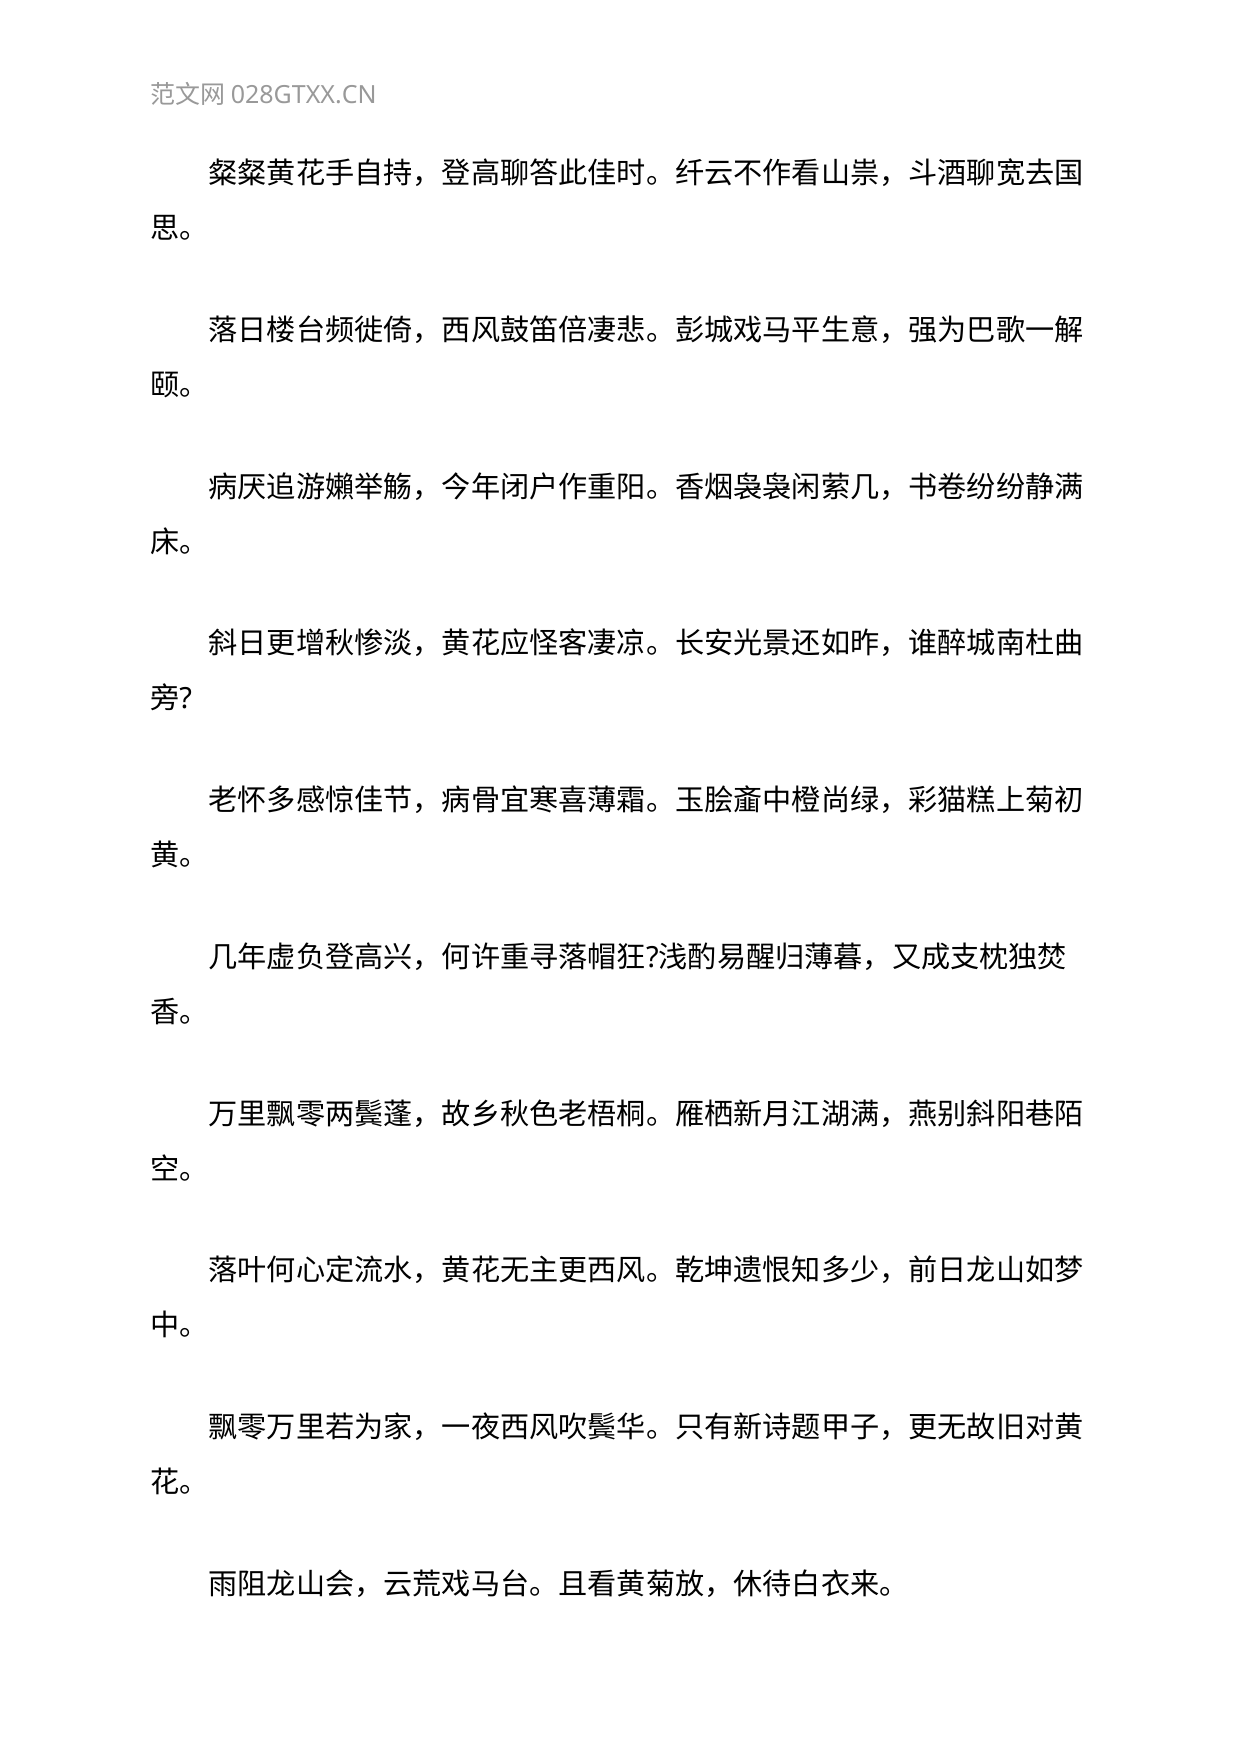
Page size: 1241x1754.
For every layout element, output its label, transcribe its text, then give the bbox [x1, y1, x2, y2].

text 万里飘零两鬓蓬，故乡秋色老梧桐。雁栖新月江湖满，燕别斜阳巷陌空。 [150, 1090, 1090, 1187]
text 雨阻龙山会，云荒戏马台。且看黄菊放，休待白衣来。 [150, 1560, 1090, 1603]
text 粲粲黄花手自持，登高聊答此佳时。纤云不作看山祟，斗酒聊宽去国思。 [150, 150, 1090, 247]
text 斜日更增秋惨淡，黄花应怪客凄凉。长安光景还如昨，谁醉城南杜曲旁? [150, 620, 1090, 717]
text 飘零万里若为家，一夜西风吹鬓华。只有新诗题甲子，更无故旧对黄花。 [150, 1404, 1090, 1501]
text 落日楼台频徙倚，西风鼓笛倍凄悲。彭城戏马平生意，强为巴歌一解颐。 [150, 307, 1090, 404]
text 落叶何心定流水，黄花无主更西风。乾坤遗恨知多少，前日龙山如梦中。 [150, 1247, 1090, 1344]
text 几年虚负登高兴，何许重寻落帽狂?浅酌易醒归薄暮，又成支枕独焚香。 [150, 933, 1090, 1031]
text 老怀多感惊佳节，病骨宜寒喜薄霜。玉脍齑中橙尚绿，彩猫糕上菊初黄。 [150, 777, 1090, 874]
text 病厌追游嬾举觞，今年闭户作重阳。香烟袅袅闲萦几，书卷纷纷静满床。 [150, 463, 1090, 561]
